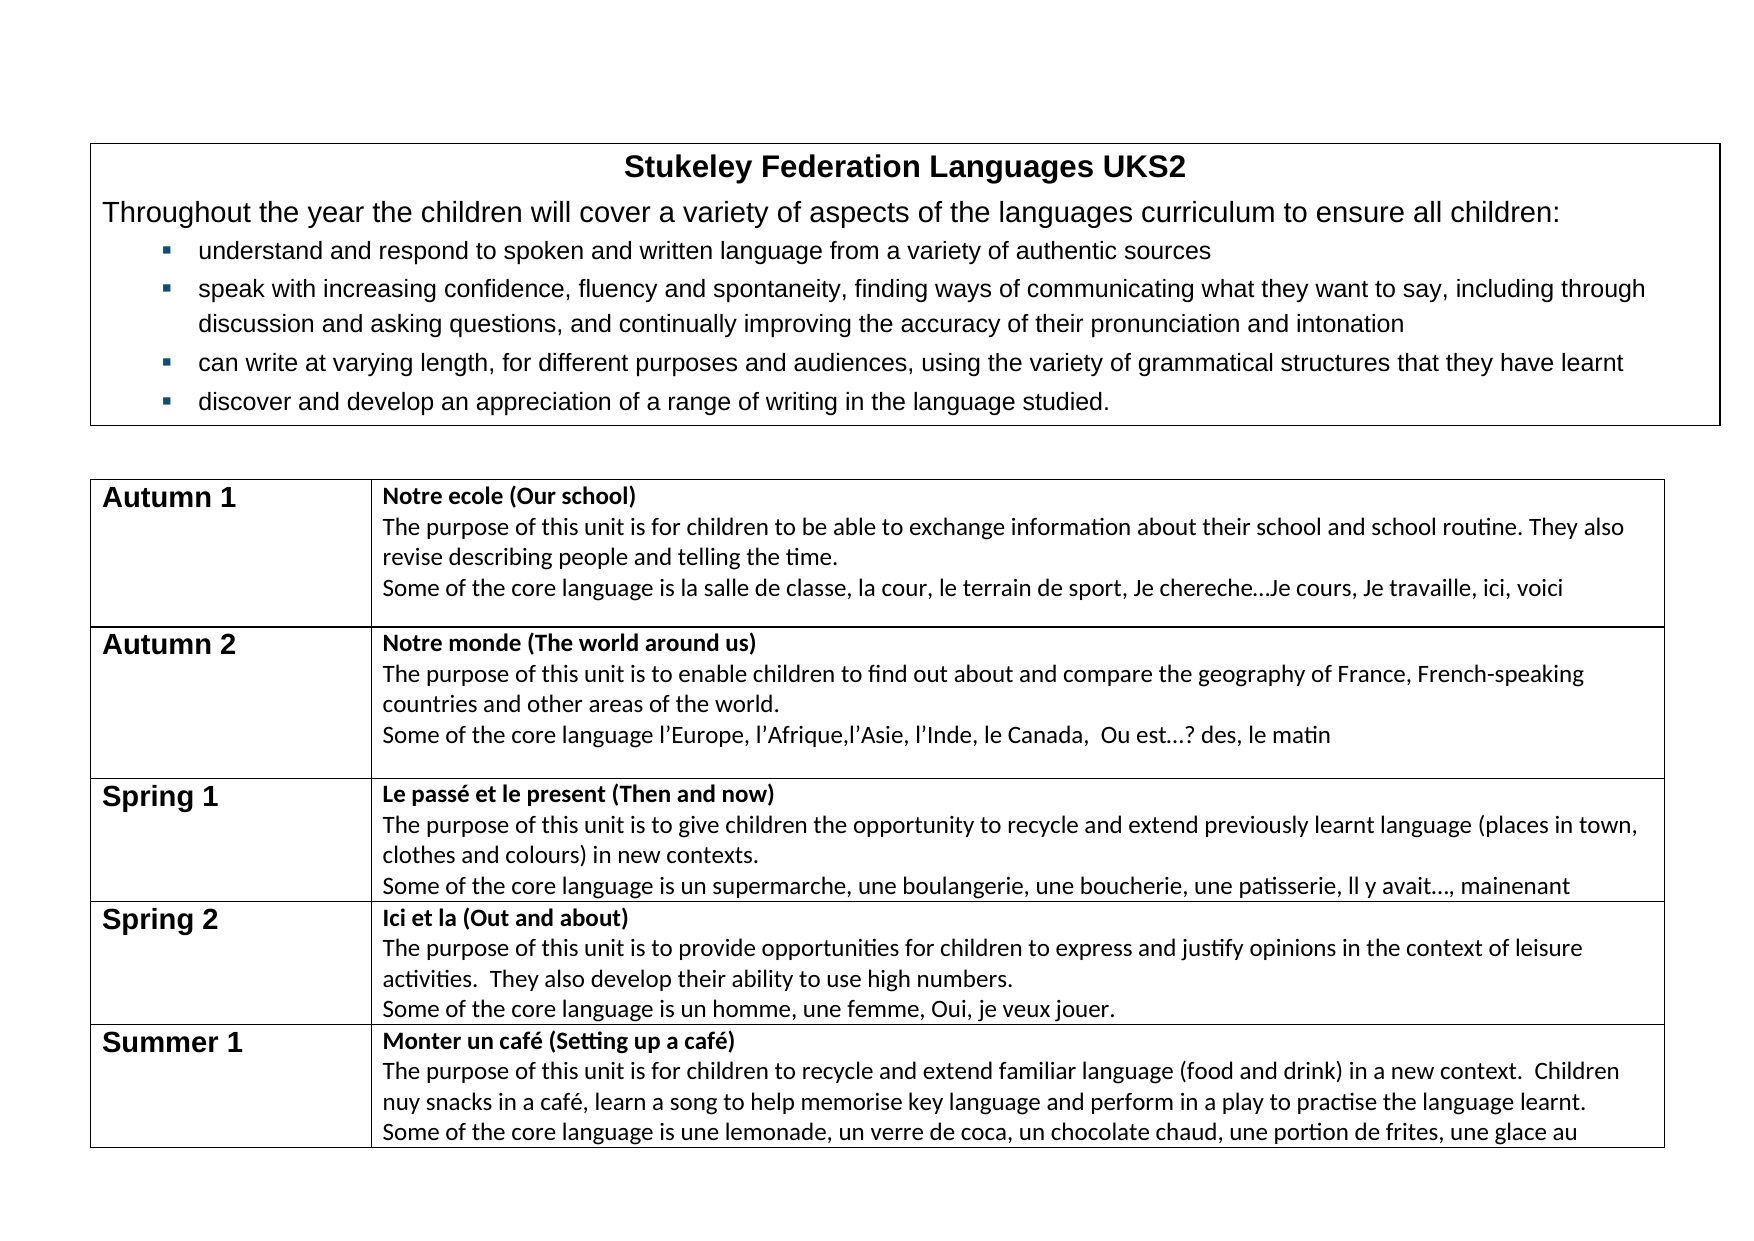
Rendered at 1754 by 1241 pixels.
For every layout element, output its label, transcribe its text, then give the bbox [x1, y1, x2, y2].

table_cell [372, 1025, 1664, 1147]
table_header Stukeley Federation Languages UKS2 Throughout the year the children will cover a variety of aspects of the languages curriculum to ensure all children: understand and respond to spoken and written language from a variety of authentic sources speak with increasing confidence, fluency and spontaneity, finding ways of communicating what they want to say, including through discussion and asking questions, and continually improving the accuracy of their pronunciation and intonation can write at varying length, for different purposes and audiences, using the variety of grammatical structures that they have learnt discover and develop an appreciation of a range of writing in the language studied. [91, 144, 1719, 425]
table_cell Spring 1 [91, 779, 371, 901]
table_cell Autumn 2 [91, 628, 371, 777]
table_cell Le passé et le present (Then and now) The purpose of this unit is to give children the opportunity to recycle and extend previously learnt language (places in town, clothes and colours) in new contexts. Some of the core language is un supermarche, une boulangerie, une boucherie, une patisserie, ll y avait…, mainenant [372, 779, 1664, 901]
table_cell Summer 1 [91, 1025, 371, 1147]
table_header Autumn 1 [91, 480, 371, 626]
table_cell Ici et la (Out and about) The purpose of this unit is to provide opportunities for children to express and justify opinions in the context of leisure activities. They also develop their ability to use high numbers. Some of the core language is un homme, une femme, Oui, je veux jouer. [372, 902, 1664, 1024]
table_cell Spring 2 [91, 902, 371, 1024]
table_header Notre ecole (Our school) The purpose of this unit is for children to be able to exchange information about their school and school routine. They also revise describing people and telling the time. Some of the core language is la salle de classe, la cour, le terrain de sport, Je chereche…Je cours, Je travaille, ici, voici [372, 480, 1664, 626]
table_cell Notre monde (The world around us) The purpose of this unit is to enable children to find out about and compare the geography of France, French-speaking countries and other areas of the world. Some of the core language l’Europe, l’Afrique,l’Asie, l’Inde, le Canada, Ou est…? des, le matin [372, 628, 1664, 777]
